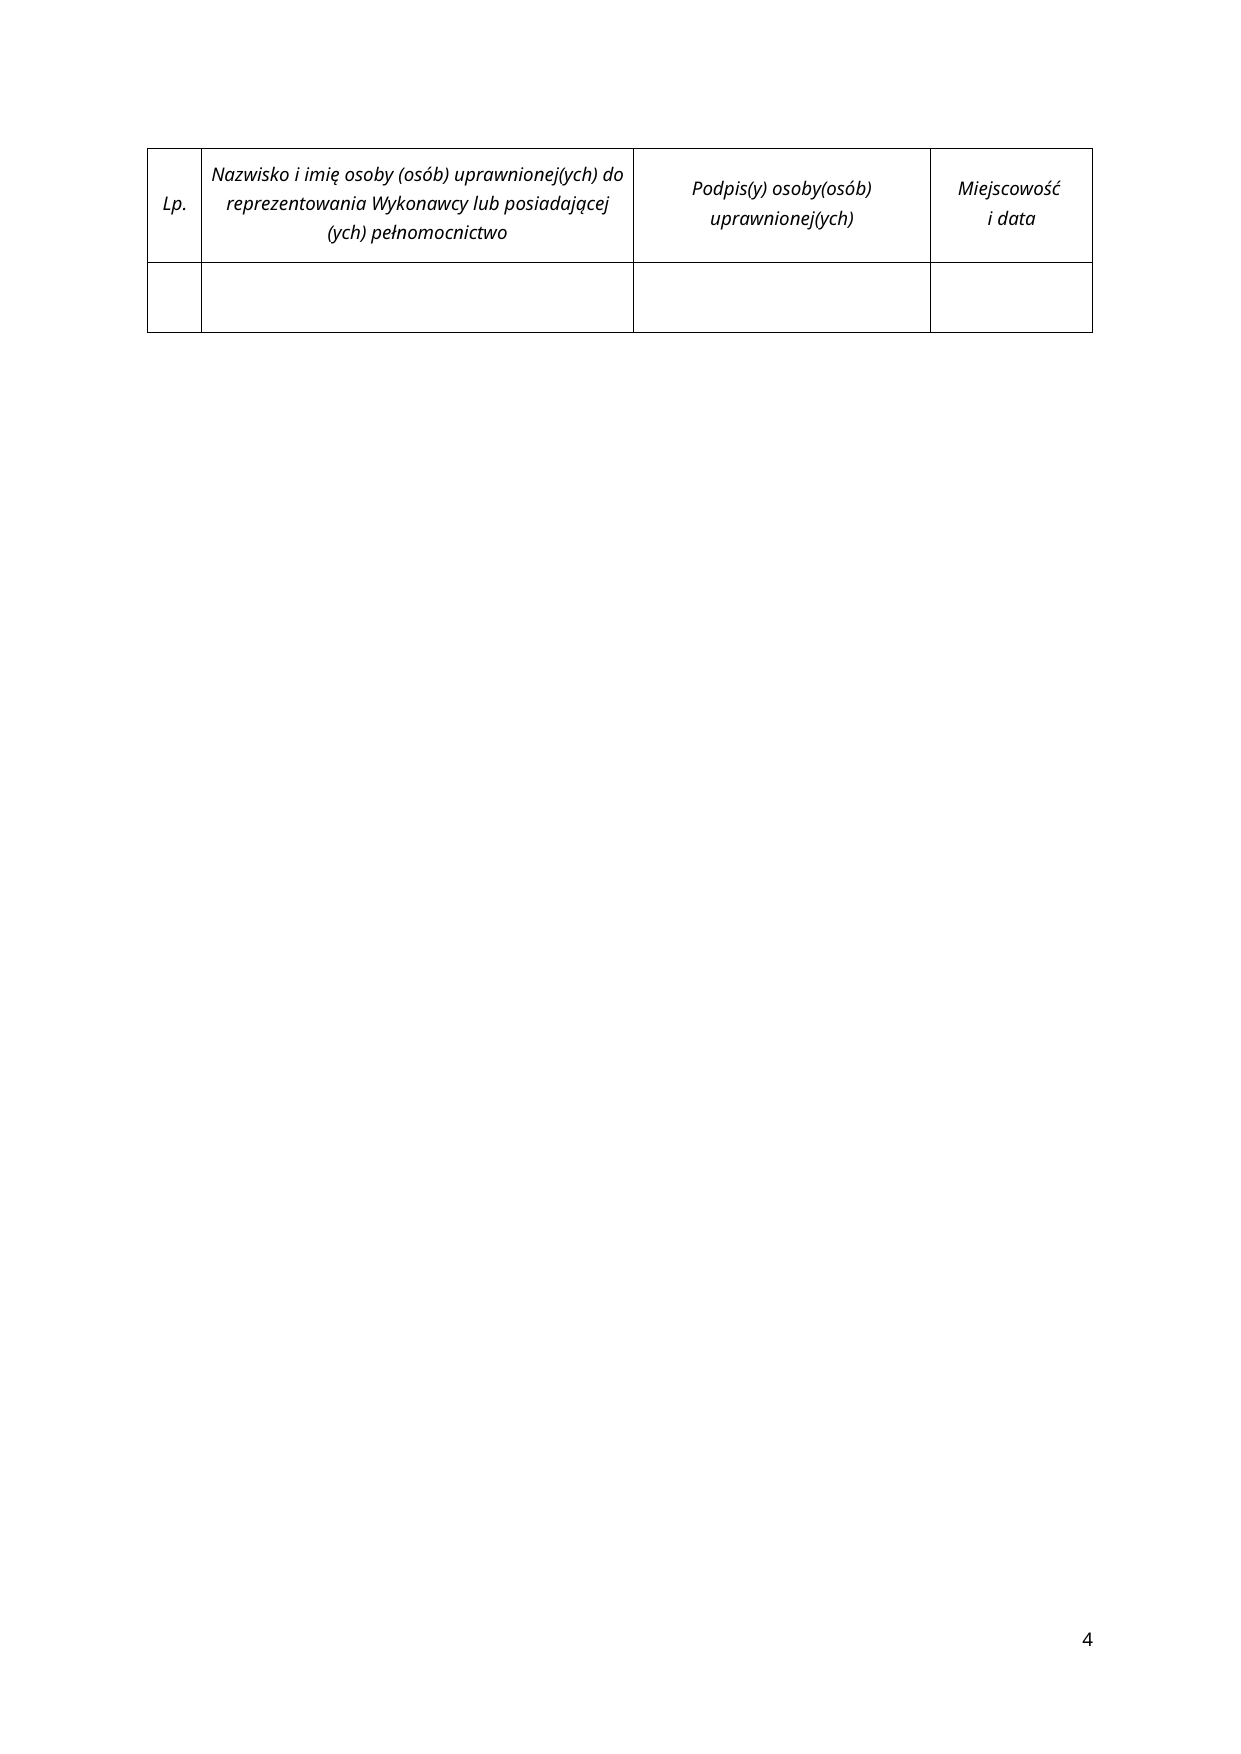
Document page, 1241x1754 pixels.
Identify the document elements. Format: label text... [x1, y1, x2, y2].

table_header Miejscowość i data [931, 149, 1092, 262]
table_cell [931, 263, 1092, 332]
table_header Lp. [148, 149, 201, 262]
table_cell [202, 263, 633, 332]
table_header Nazwisko i imię osoby (osób) uprawnionej(ych) do reprezentowania Wykonawcy lub posiadającej (ych) pełnomocnictwo [202, 149, 633, 262]
table_cell [634, 263, 930, 332]
table_cell [148, 263, 201, 332]
table_header Podpis(y) osoby(osób) uprawnionej(ych) [634, 149, 930, 262]
